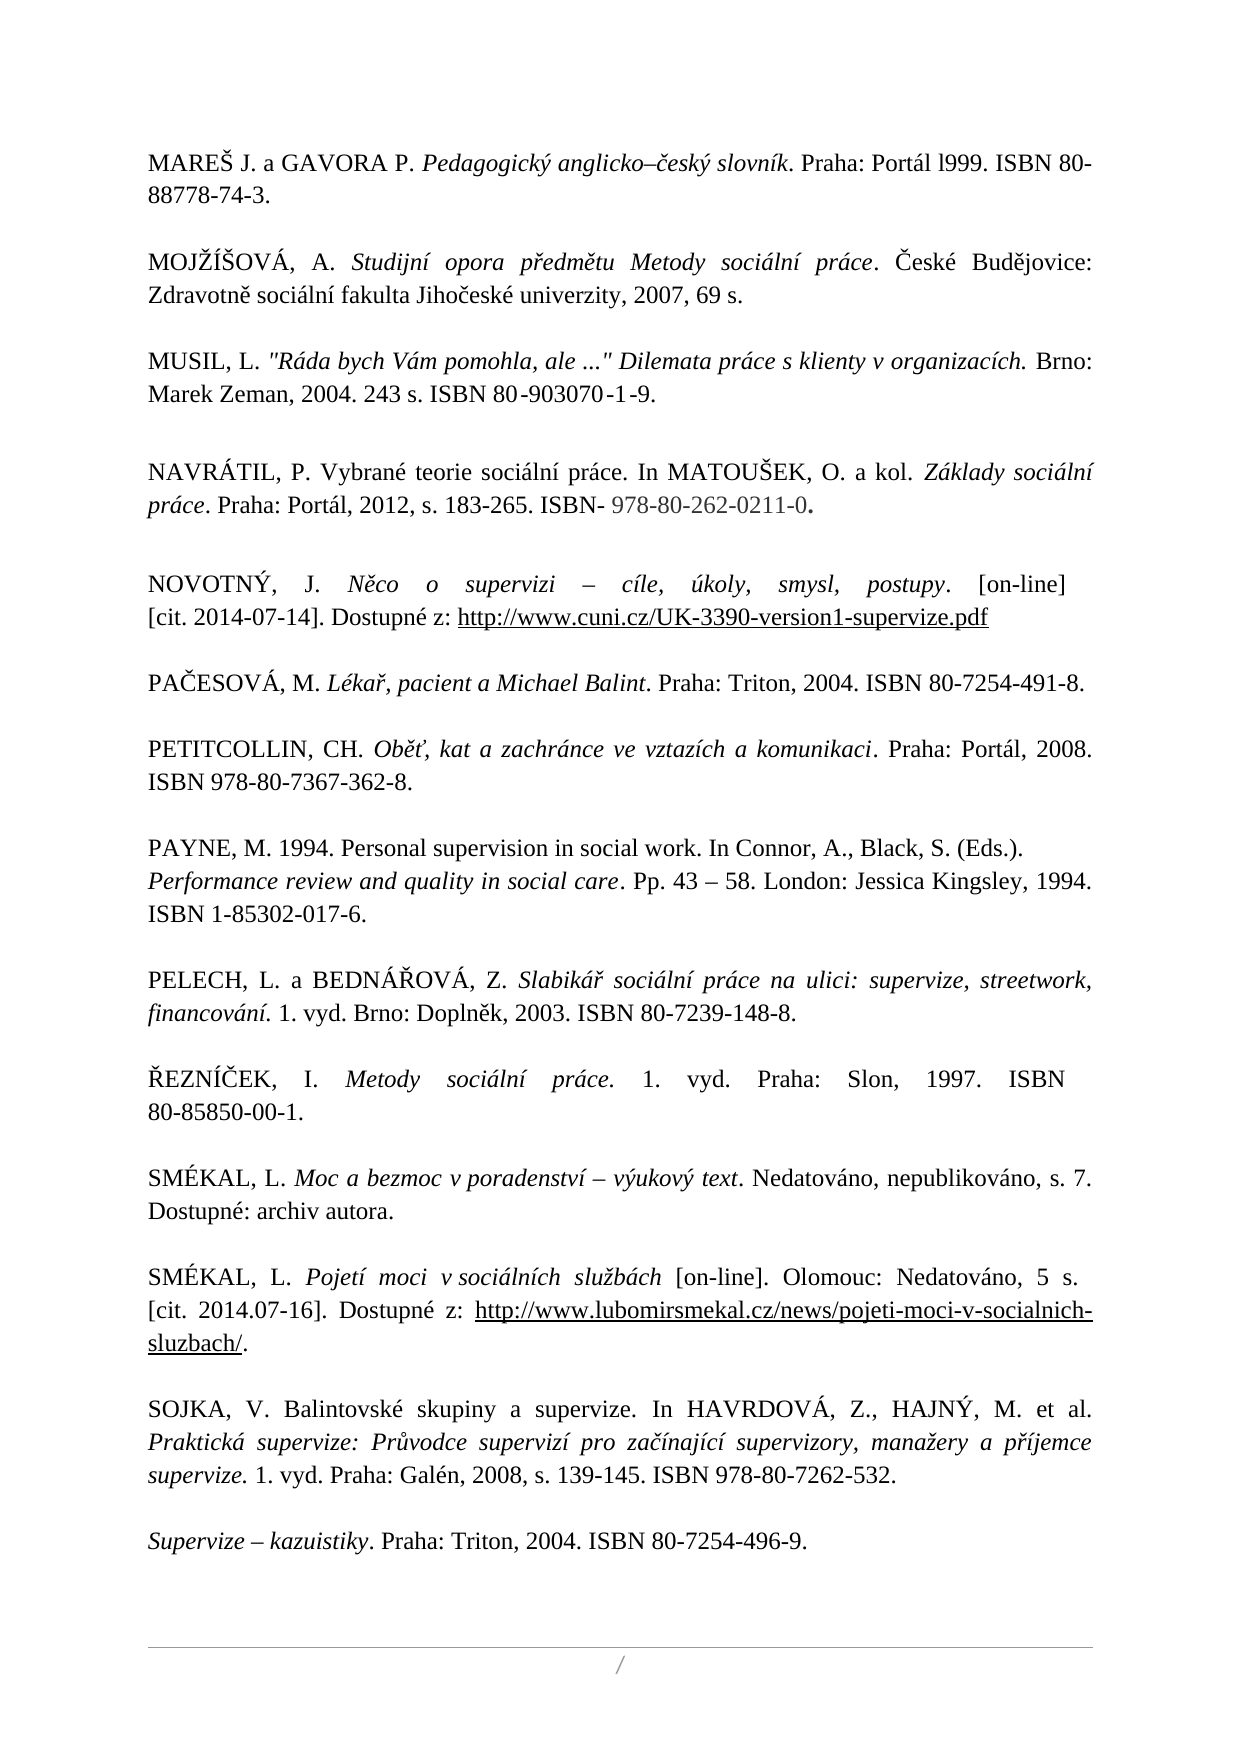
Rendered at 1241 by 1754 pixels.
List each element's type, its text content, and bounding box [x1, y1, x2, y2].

text PAČESOVÁ, M. Lékař, pacient a Michael Balint. Praha: Triton, 2004. ISBN 80-7254-491-8. [148, 668, 1093, 697]
text MAREŠ J. a GAVORA P. Pedagogický anglicko–český slovník. Praha: Portál l999. ISBN 80-88778-74-3. [148, 148, 1093, 209]
text Performance review and quality in social care. Pp. 43 – 58. London: Jessica Kingsley, 1994. ISBN 1-85302-017-6. [148, 866, 1093, 928]
text ŘEZNÍČEK, I. Metody sociální práce. 1. vyd. Praha: Slon, 1997. ISBN 80-85850-00-1. [148, 1064, 1093, 1126]
text NAVRÁTIL, P. Vybrané teorie sociální práce. In MATOUŠEK, O. a kol. Základy sociální práce. Praha: Portál, 2012, s. 183-265. ISBN- 978-80-262-0211-0. [148, 457, 1093, 519]
text SMÉKAL, L. Pojetí moci v sociálních službách [on-line]. Olomouc: Nedatováno, 5 s. [cit. 2014.07-16]. Dostupné z: http://www.lubomirsmekal.cz/news/pojeti-moci-v-socialnich-sluzbach/. [148, 1262, 1093, 1357]
text NOVOTNÝ, J. Něco o supervizi – cíle, úkoly, smysl, postupy. [on-line] [cit. 2014-07-14]. Dostupné z: http://www.cuni.cz/UK-3390-version1-supervize.pdf [148, 569, 1093, 631]
text PELECH, L. a BEDNÁŘOVÁ, Z. Slabikář sociální práce na ulici: supervize, streetwork, financování. 1. vyd. Brno: Doplněk, 2003. ISBN 80-7239-148-8. [148, 965, 1093, 1027]
text PAYNE, M. 1994. Personal supervision in social work. In Connor, A., Black, S. (Eds.). [148, 833, 1093, 862]
text SOJKA, V. Balintovské skupiny a supervize. In HAVRDOVÁ, Z., HAJNÝ, M. et al. Praktická supervize: Průvodce supervizí pro začínající supervizory, manažery a příjemce supervize. 1. vyd. Praha: Galén, 2008, s. 139-145. ISBN 978-80-7262-532. [148, 1394, 1093, 1489]
text Supervize – kazuistiky. Praha: Triton, 2004. ISBN 80-7254-496-9. [148, 1526, 1093, 1555]
text MUSIL, L. "Ráda bych Vám pomohla, ale ..." Dilemata práce s klienty v organizacích. Brno: Marek Zeman, 2004. 243 s. ISBN 80-903070-1-9. [148, 346, 1093, 407]
text SMÉKAL, L. Moc a bezmoc v poradenství – výukový text. Nedatováno, nepublikováno, s. 7. Dostupné: archiv autora. [148, 1163, 1093, 1225]
text PETITCOLLIN, CH. Oběť, kat a zachránce ve vztazích a komunikaci. Praha: Portál, 2008. ISBN 978-80-7367-362-8. [148, 734, 1093, 796]
text MOJŽÍŠOVÁ, A. Studijní opora předmětu Metody sociální práce. České Budějovice: Zdravotně sociální fakulta Jihočeské univerzity, 2007, 69 s. [148, 247, 1093, 308]
